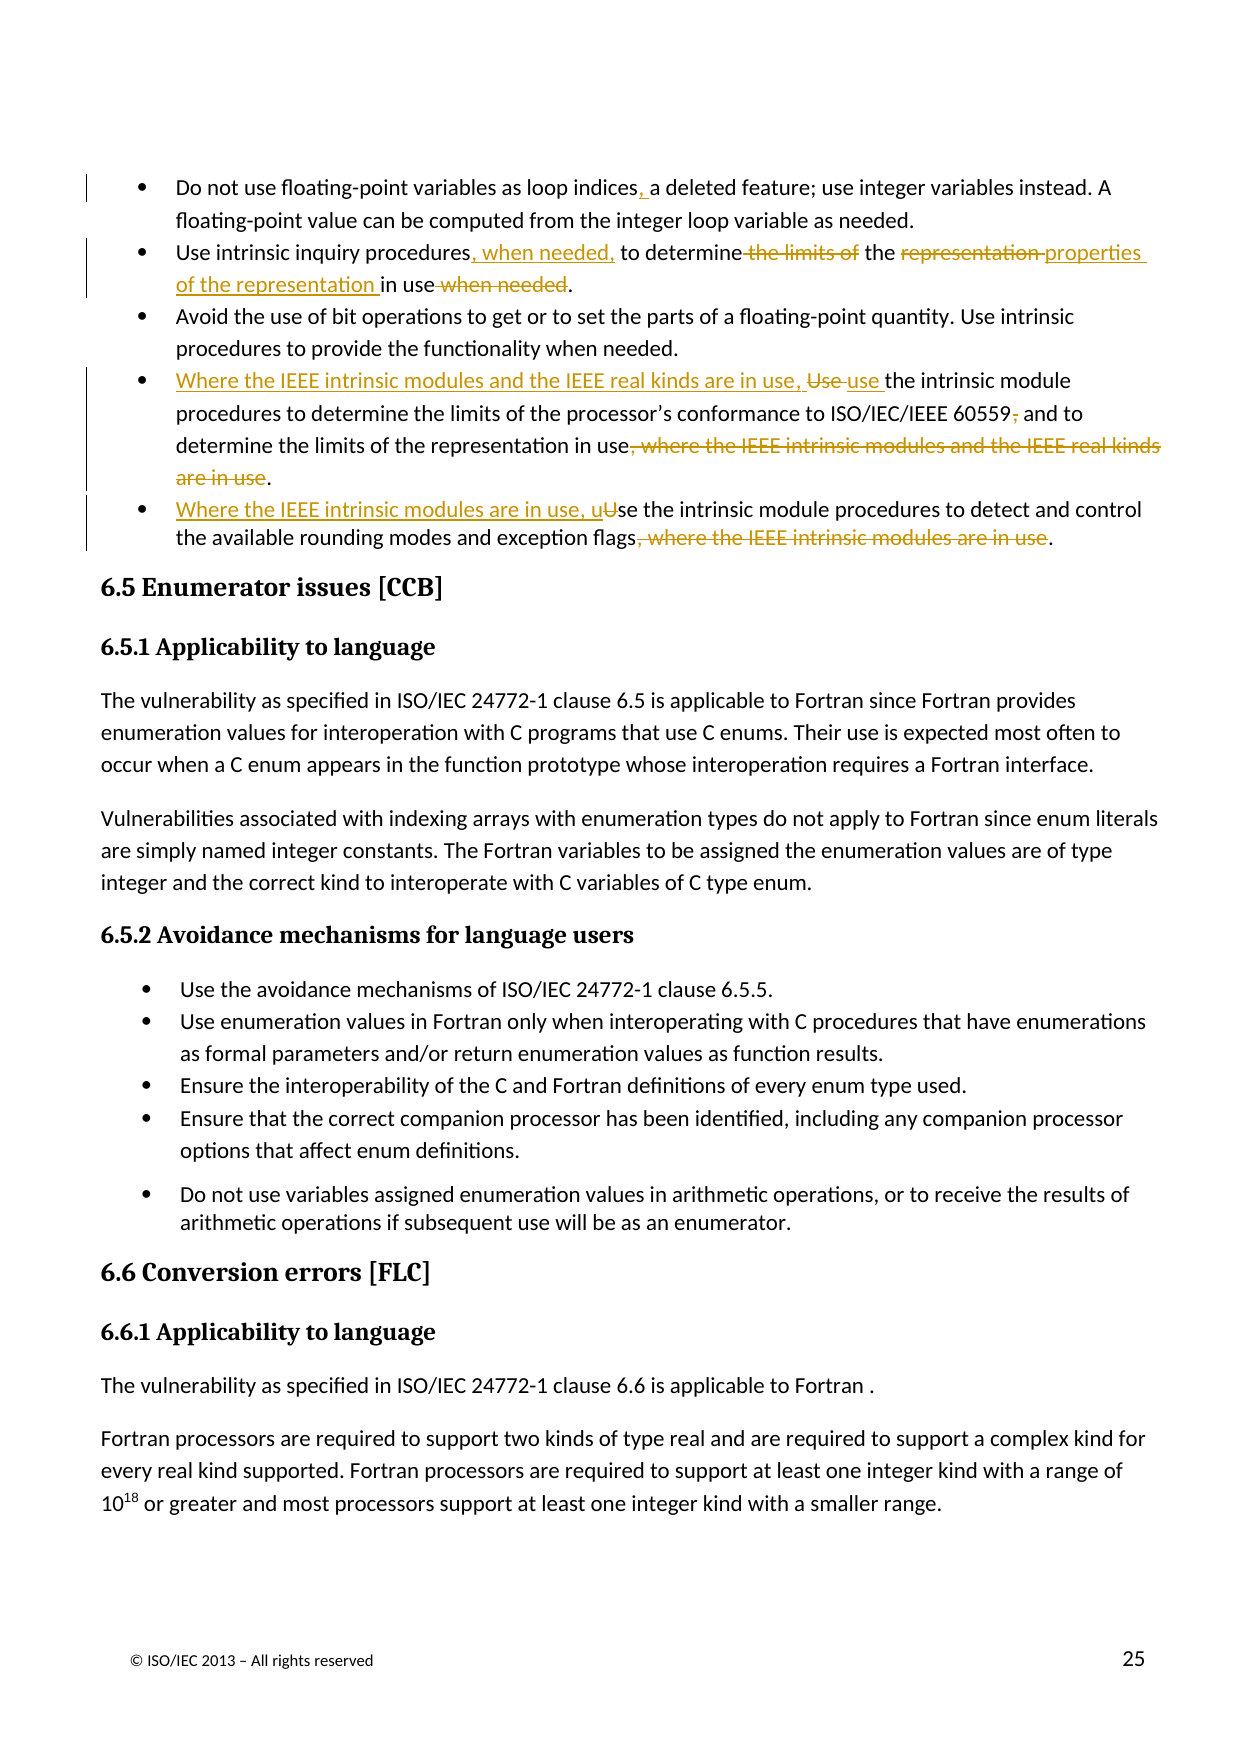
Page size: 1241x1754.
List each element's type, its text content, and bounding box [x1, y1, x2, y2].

list Use enumeration values in Fortran only when interoperating with C procedures that have enumerations as formal parameters and/or return enumeration values as function results. [142, 1007, 1164, 1067]
list Use the avoidance mechanisms of ISO/IEC 24772-1 clause 6.5.5. [142, 975, 1164, 1003]
text 6.5.2 Avoidance mechanisms for language users [101, 921, 1164, 950]
subtitle 6.5 Enumerator issues [CCB] [101, 572, 1164, 603]
list Ensure that the correct companion processor has been identified, including any companion processor options that affect enum definitions. [142, 1104, 1164, 1164]
text Vulnerabilities associated with indexing arrays with enumeration types do not apply to Fortran since enum literals are simply named integer constants. The Fortran variables to be assigned the enumeration values are of type integer and the correct kind to interoperate with C variables of C type enum. [101, 804, 1164, 896]
list Avoid the use of bit operations to get or to set the parts of a floating-point quantity. Use intrinsic procedures to provide the functionality when needed. [138, 302, 1164, 362]
text 6.6.1 Applicability to language [101, 1317, 1164, 1346]
text The vulnerability as specified in ISO/IEC 24772-1 clause 6.5 is applicable to Fortran since Fortran provides enumeration values for interoperation with C programs that use C enums. Their use is expected most often to occur when a C enum appears in the function prototype whose interoperation requires a Fortran interface. [101, 686, 1164, 779]
text 6.5.1 Applicability to language [101, 632, 1164, 661]
text Fortran processors are required to support two kinds of type real and are required to support a complex kind for every real kind supported. Fortran processors are required to support at least one integer kind with a range of 1018 or greater and most processors support at least one integer kind with a smaller range. [101, 1424, 1164, 1517]
subtitle 6.6 Conversion errors [FLC] [101, 1257, 1164, 1288]
text The vulnerability as specified in ISO/IEC 24772-1 clause 6.6 is applicable to Fortran . [101, 1371, 1164, 1399]
list Ensure the interoperability of the C and Fortran definitions of every enum type used. [142, 1071, 1164, 1099]
list Use intrinsic inquiry procedures to determine the in use. [138, 238, 1164, 298]
list Do not use variables assigned enumeration values in arithmetic operations, or to receive the results of arithmetic operations if subsequent use will be as an enumerator. [142, 1181, 1164, 1237]
list se the intrinsic module procedures to detect and control the available rounding modes and exception flags. [138, 495, 1164, 551]
list the intrinsic module procedures to determine the limits of the processor’s conformance to ISO/IEC/IEEE 60559 and to determine the limits of the representation in use. [138, 367, 1164, 491]
list Do not use floating-point variables as loop indicesa deleted feature; use integer variables instead. A floating-point value can be computed from the integer loop variable as needed. [138, 173, 1164, 234]
